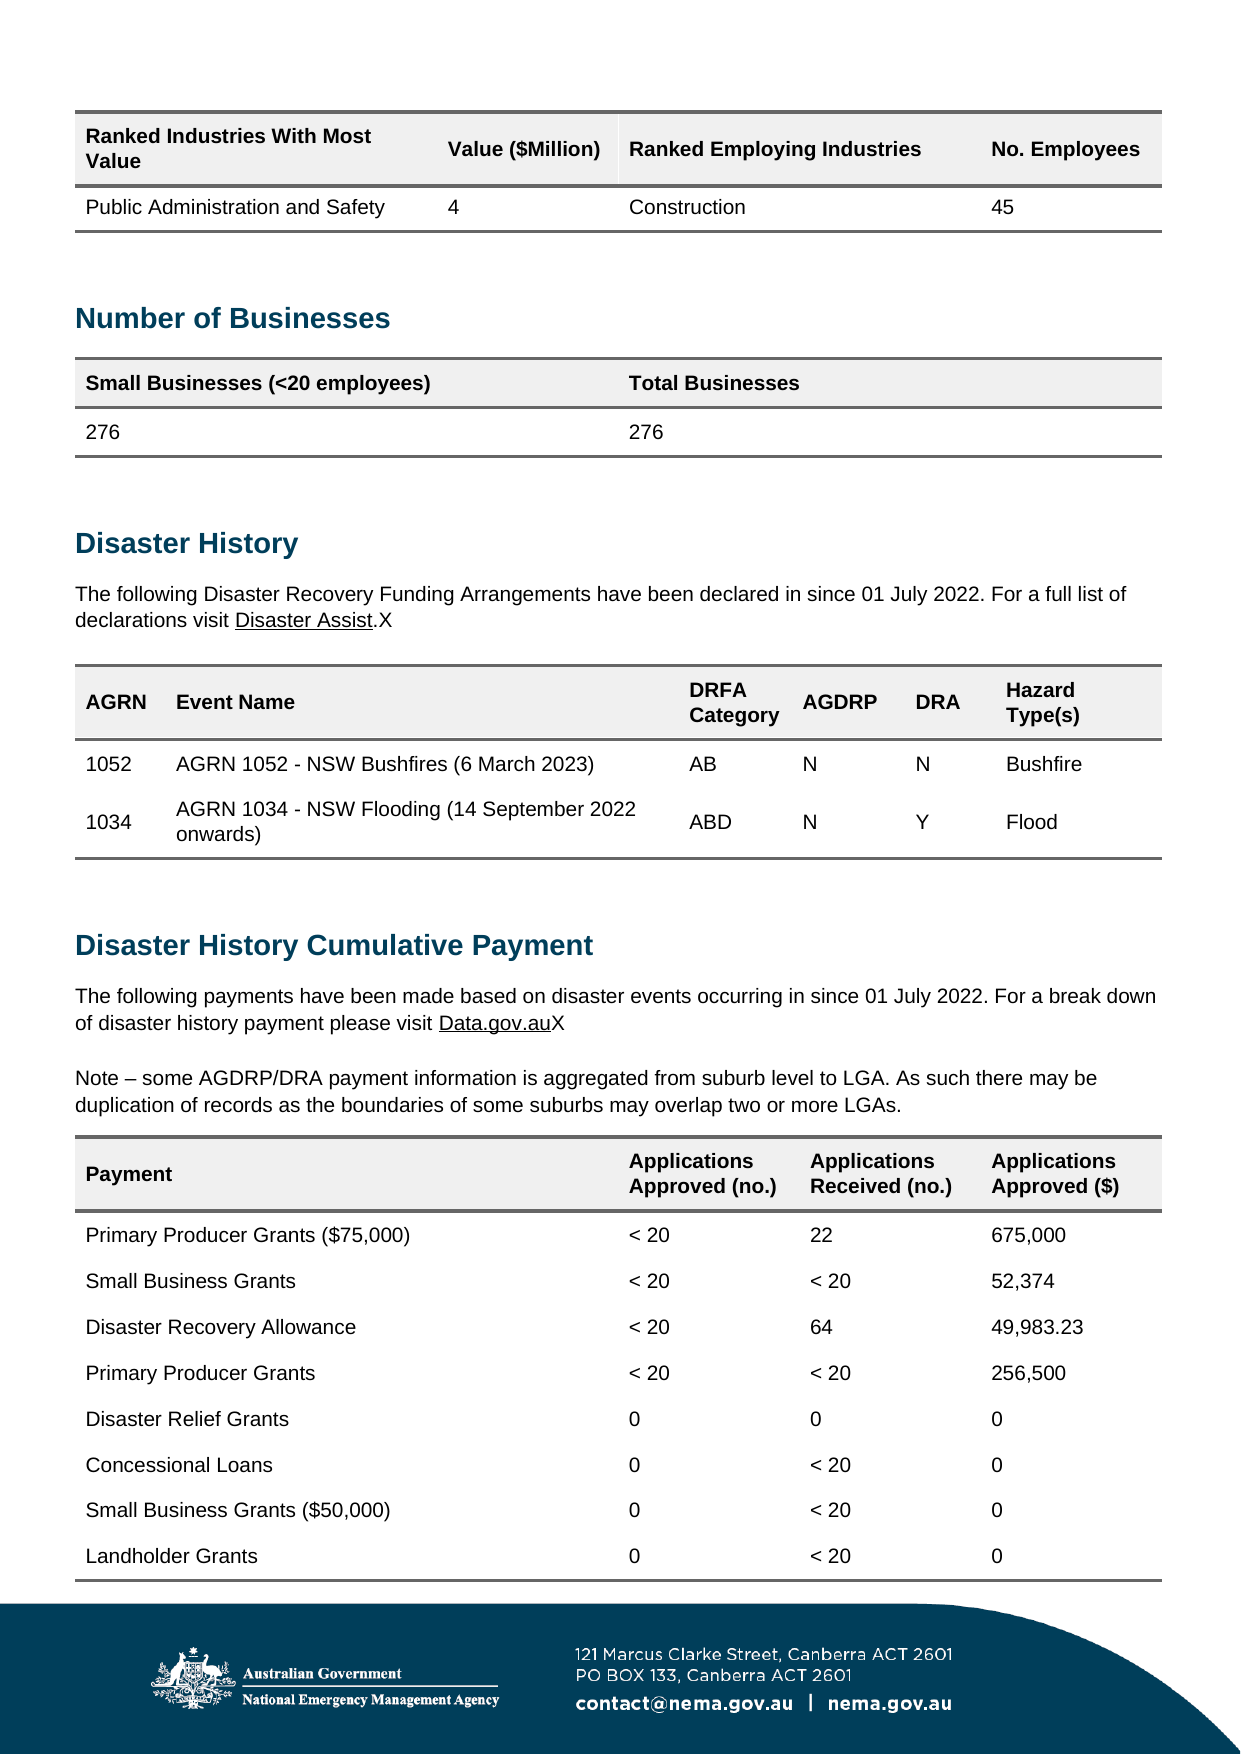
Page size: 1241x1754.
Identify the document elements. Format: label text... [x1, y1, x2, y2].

table_cell < 20 [799, 1258, 981, 1304]
table_cell < 20 [799, 1533, 981, 1579]
picture [743, 1700, 752, 1709]
table_header Payment [75, 1139, 618, 1209]
table_cell N [905, 741, 995, 786]
table_cell N [792, 786, 905, 857]
table_cell 22 [799, 1213, 981, 1258]
picture [348, 1698, 356, 1704]
table_header DRA [905, 667, 995, 737]
table_cell 1052 [75, 741, 165, 786]
table_cell 52,374 [981, 1258, 1162, 1304]
table_header Hazard Type(s) [995, 667, 1162, 737]
table_header No. Employees [981, 114, 1162, 184]
picture [872, 1700, 879, 1709]
table_cell 0 [981, 1488, 1162, 1533]
table_cell AGRN 1034 - NSW Flooding (14 September 2022 onwards) [165, 786, 679, 857]
picture [588, 1700, 597, 1709]
table_cell 0 [799, 1396, 981, 1442]
picture [430, 1698, 437, 1704]
picture [914, 1700, 922, 1709]
picture [773, 1700, 779, 1709]
table_cell 49,983.23 [981, 1304, 1162, 1350]
table_cell Disaster Recovery Allowance [75, 1304, 618, 1350]
table_cell < 20 [799, 1350, 981, 1396]
table_cell 675,000 [981, 1213, 1162, 1258]
picture [262, 1695, 267, 1704]
table_cell 0 [618, 1442, 799, 1487]
picture [713, 1700, 720, 1709]
table_cell Landholder Grants [75, 1533, 618, 1579]
table_cell < 20 [618, 1304, 799, 1350]
picture [198, 1682, 207, 1693]
picture [223, 1678, 235, 1683]
table_cell Primary Producer Grants [75, 1350, 618, 1396]
picture [671, 1700, 678, 1709]
table_header AGRN [75, 667, 165, 737]
table_cell < 20 [799, 1488, 981, 1533]
picture [632, 1700, 639, 1709]
picture [682, 1700, 690, 1708]
table_cell AB [679, 741, 792, 786]
table_cell 4 [437, 188, 618, 230]
table_header Applications Approved ($) [981, 1139, 1162, 1209]
table_header Applications Approved (no.) [618, 1139, 799, 1209]
picture [622, 1700, 629, 1709]
picture [192, 1659, 222, 1693]
picture [152, 1654, 207, 1708]
table_cell 45 [981, 188, 1162, 230]
table_cell Small Business Grants [75, 1258, 618, 1304]
table_cell Small Business Grants ($50,000) [75, 1488, 618, 1533]
table_cell < 20 [618, 1350, 799, 1396]
text Note – some AGDRP/DRA payment information is aggregated from suburb level to LGA. As such there may be duplication of records as the boundaries of some suburbs may overlap two or more LGAs. [75, 1066, 1165, 1117]
picture [601, 1700, 609, 1709]
table_cell < 20 [799, 1442, 981, 1487]
table_header DRFA Category [679, 667, 792, 737]
table_cell 276 [618, 409, 1162, 455]
picture [902, 1700, 911, 1709]
table_header Ranked Industries With Most Value [75, 114, 437, 184]
table_header Value ($Million) [437, 114, 618, 184]
picture [247, 1669, 252, 1678]
picture [889, 1700, 897, 1712]
picture [161, 1690, 171, 1696]
table_header Applications Received (no.) [799, 1139, 981, 1209]
picture [0, 0, 1241, 1750]
table_cell 276 [75, 409, 618, 455]
table_header Total Businesses [618, 360, 1162, 406]
picture [755, 1700, 762, 1709]
table_cell 0 [981, 1533, 1162, 1579]
picture [469, 1698, 484, 1704]
table_cell ABD [679, 786, 792, 857]
table_cell < 20 [618, 1258, 799, 1304]
table_cell 64 [799, 1304, 981, 1350]
table_header Ranked Employing Industries [619, 114, 981, 184]
picture [932, 1700, 938, 1709]
table_cell Y [905, 786, 995, 857]
picture [643, 1697, 648, 1709]
picture [408, 1698, 413, 1707]
table_cell 256,500 [981, 1350, 1162, 1396]
subtitle Disaster History Cumulative Payment [75, 928, 1165, 962]
picture [841, 1700, 849, 1708]
picture [784, 1700, 791, 1709]
table_cell 0 [981, 1442, 1162, 1487]
picture [730, 1700, 739, 1711]
table_cell Primary Producer Grants ($75,000) [75, 1213, 618, 1258]
table_cell 0 [618, 1396, 799, 1442]
table_header Event Name [165, 667, 679, 737]
subtitle Disaster History [75, 526, 1165, 559]
table_cell Flood [995, 786, 1162, 857]
picture [415, 1698, 423, 1704]
picture [853, 1700, 867, 1709]
picture [577, 1700, 584, 1709]
table_header Small Businesses (<20 employees) [75, 360, 618, 406]
table_cell Disaster Relief Grants [75, 1396, 618, 1442]
table_cell < 20 [618, 1213, 799, 1258]
table_cell 1034 [75, 786, 165, 857]
table_cell 0 [618, 1533, 799, 1579]
table_cell AGRN 1052 - NSW Bushfires (6 March 2023) [165, 741, 679, 786]
table_cell N [792, 741, 905, 786]
picture [612, 1697, 617, 1709]
table_cell Bushfire [995, 741, 1162, 786]
table_cell Construction [619, 188, 981, 230]
picture [830, 1700, 837, 1709]
table_header AGDRP [792, 667, 905, 737]
subtitle Number of Businesses [75, 301, 1165, 335]
table_cell Public Administration and Safety [75, 188, 437, 230]
table_cell 0 [618, 1488, 799, 1533]
picture [695, 1700, 709, 1709]
table_cell 0 [981, 1396, 1162, 1442]
table_cell Concessional Loans [75, 1442, 618, 1487]
